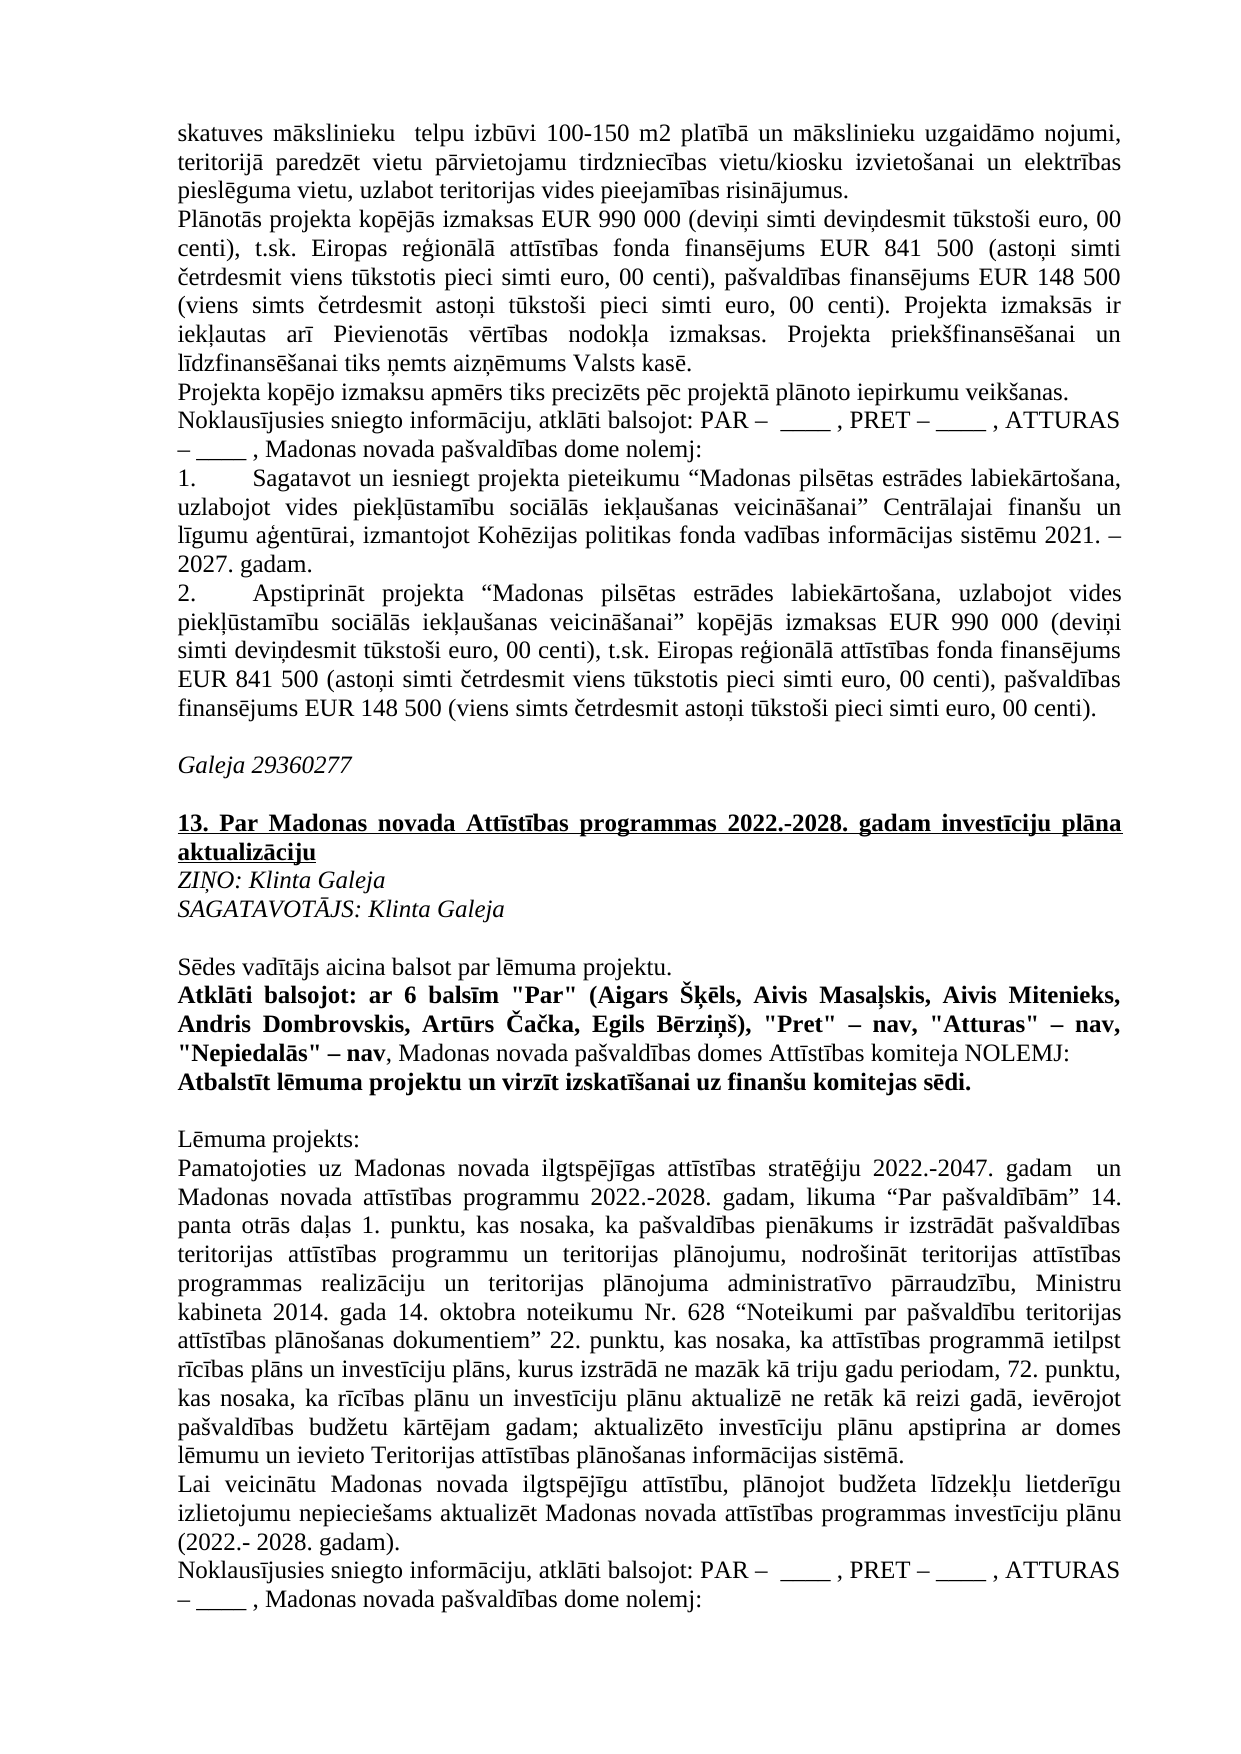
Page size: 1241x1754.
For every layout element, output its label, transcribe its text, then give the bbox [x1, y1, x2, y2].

text SAGATAVOTĀJS: Klinta Galeja [177, 894, 1122, 923]
text 13. Par Madonas novada Attīstības programmas 2022.-2028. gadam investīciju plāna aktualizāciju [177, 834, 1122, 866]
text Noklausījusies sniegto informāciju, atklāti balsojot: PAR – ____ , PRET – ____ , ATTURAS – ____ , Madonas novada pašvaldības dome nolemj: [177, 1556, 1122, 1613]
text Atklāti balsojot: ar 6 balsīm "Par" (Aigars Šķēls, Aivis Masaļskis, Aivis Mitenieks, Andris Dombrovskis, Artūrs Čačka, Egils Bērziņš), "Pret" – nav, "Atturas" – nav, "Nepiedalās" – nav, Madonas novada pašvaldības domes Attīstības komiteja NOLEMJ: [177, 981, 1122, 1067]
text Pamatojoties uz Madonas novada ilgtspējīgas attīstības stratēģiju 2022.-2047. gadam un Madonas novada attīstības programmu 2022.-2028. gadam, likuma “Par pašvaldībām” 14. panta otrās daļas 1. punktu, kas nosaka, ka pašvaldības pienākums ir izstrādāt pašvaldības teritorijas attīstības programmu un teritorijas plānojumu, nodrošināt teritorijas attīstības programmas realizāciju un teritorijas plānojuma administratīvo pārraudzību, Ministru kabineta 2014. gada 14. oktobra noteikumu Nr. 628 “Noteikumi par pašvaldību teritorijas attīstības plānošanas dokumentiem” 22. punktu, kas nosaka, ka attīstības programmā ietilpst rīcības plāns un investīciju plāns, kurus izstrādā ne mazāk kā triju gadu periodam, 72. punktu, kas nosaka, ka rīcības plānu un investīciju plānu aktualizē ne retāk kā reizi gadā, ievērojot pašvaldības budžetu kārtējam gadam; aktualizēto investīciju plānu apstiprina ar domes lēmumu un ievieto Teritorijas attīstības plānošanas informācijas sistēmā. [177, 1153, 1122, 1469]
text Projekta kopējo izmaksu apmērs tiks precizēts pēc projektā plānoto iepirkumu veikšanas. [177, 377, 1122, 406]
text 1. Sagatavot un iesniegt projekta pieteikumu “Madonas pilsētas estrādes labiekārtošana, uzlabojot vides piekļūstamību sociālās iekļaušanas veicināšanai” Centrālajai finanšu un līgumu aģentūrai, izmantojot Kohēzijas politikas fonda vadības informācijas sistēmu 2021. – 2027. gadam. [177, 463, 1122, 578]
text 2. Apstiprināt projekta “Madonas pilsētas estrādes labiekārtošana, uzlabojot vides piekļūstamību sociālās iekļaušanas veicināšanai” kopējās izmaksas EUR 990 000 (deviņi simti deviņdesmit tūkstoši euro, 00 centi), t.sk. Eiropas reģionālā attīstības fonda finansējums EUR 841 500 (astoņi simti četrdesmit viens tūkstotis pieci simti euro, 00 centi), pašvaldības finansējums EUR 148 500 (viens simts četrdesmit astoņi tūkstoši pieci simti euro, 00 centi). [177, 578, 1122, 722]
text Plānotās projekta kopējās izmaksas EUR 990 000 (deviņi simti deviņdesmit tūkstoši euro, 00 centi), t.sk. Eiropas reģionālā attīstības fonda finansējums EUR 841 500 (astoņi simti četrdesmit viens tūkstotis pieci simti euro, 00 centi), pašvaldības finansējums EUR 148 500 (viens simts četrdesmit astoņi tūkstoši pieci simti euro, 00 centi). Projekta izmaksās ir iekļautas arī Pievienotās vērtības nodokļa izmaksas. Projekta priekšfinansēšanai un līdzfinansēšanai tiks ņemts aizņēmums Valsts kasē. [177, 204, 1122, 377]
text Noklausījusies sniegto informāciju, atklāti balsojot: PAR – ____ , PRET – ____ , ATTURAS – ____ , Madonas novada pašvaldības dome nolemj: [177, 406, 1122, 463]
text ZIŅO: Klinta Galeja [177, 866, 1122, 894]
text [177, 118, 1122, 204]
text Galeja 29360277 [177, 751, 1122, 779]
text 13. Par Madonas novada Attīstības programmas 2022.-2028. gadam investīciju plāna aktualizāciju [177, 808, 1122, 833]
text Sēdes vadītājs aicina balsot par lēmuma projektu. [177, 952, 1122, 981]
text Lai veicinātu Madonas novada ilgtspējīgu attīstību, plānojot budžeta līdzekļu lietderīgu izlietojumu nepieciešams aktualizēt Madonas novada attīstības programmas investīciju plānu (2022.- 2028. gadam). [177, 1469, 1122, 1556]
text Atbalstīt lēmuma projektu un virzīt izskatīšanai uz finanšu komitejas sēdi. [177, 1067, 1122, 1096]
text Lēmuma projekts: [177, 1124, 1122, 1153]
